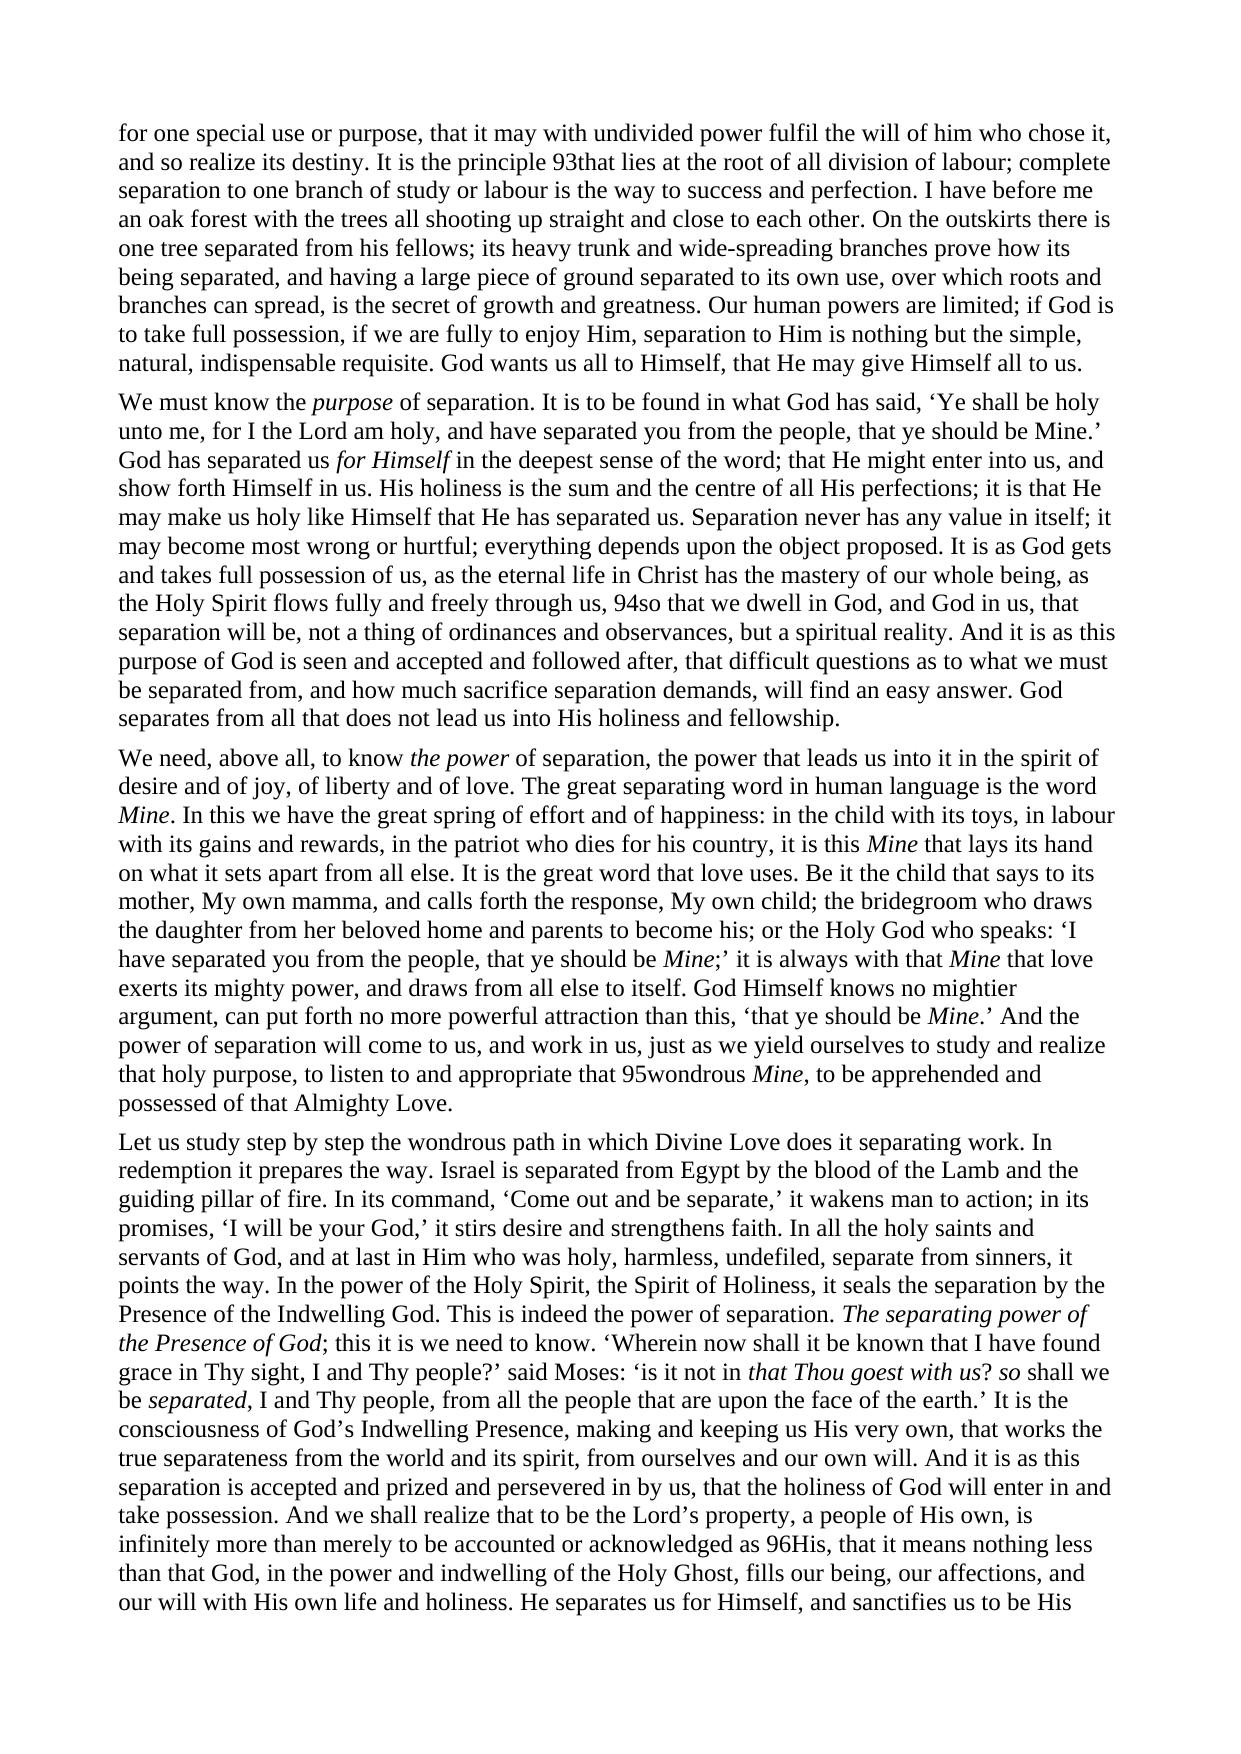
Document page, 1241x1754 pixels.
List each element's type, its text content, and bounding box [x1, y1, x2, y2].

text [118, 118, 1122, 377]
text We need, above all, to know the power of separation, the power that leads us into it in the spirit of desire and of joy, of liberty and of love. The great separating word in human language is the word Mine. In this we have the great spring of effort and of happiness: in the child with its toys, in labour with its gains and rewards, in the patriot who dies for his country, it is this Mine that lays its hand on what it sets apart from all else. It is the great word that love uses. Be it the child that says to its mother, My own mamma, and calls forth the response, My own child; the bridegroom who draws the daughter from her beloved home and parents to become his; or the Holy God who speaks: ‘I have separated you from the people, that ye should be Mine;’ it is always with that Mine that love exerts its mighty power, and draws from all else to itself. God Himself knows no mightier argument, can put forth no more powerful attraction than this, ‘that ye should be Mine.’ And the power of separation will come to us, and work in us, just as we yield ourselves to study and realize that holy purpose, to listen to and appropriate that 95wondrous Mine, to be apprehended and possessed of that Almighty Love. [118, 743, 1122, 1116]
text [118, 1127, 1122, 1616]
text We must know the purpose of separation. It is to be found in what God has said, ‘Ye shall be holy unto me, for I the Lord am holy, and have separated you from the people, that ye should be Mine.’ God has separated us for Himself in the deepest sense of the word; that He might enter into us, and show forth Himself in us. His holiness is the sum and the centre of all His perfections; it is that He may make us holy like Himself that He has separated us. Separation never has any value in itself; it may become most wrong or hurtful; everything depends upon the object proposed. It is as God gets and takes full possession of us, as the eternal life in Christ has the mastery of our whole being, as the Holy Spirit flows fully and freely through us, 94so that we dwell in God, and God in us, that separation will be, not a thing of ordinances and observances, but a spiritual reality. And it is as this purpose of God is seen and accepted and followed after, that difficult questions as to what we must be separated from, and how much sacrifice separation demands, will find an easy answer. God separates from all that does not lead us into His holiness and fellowship. [118, 387, 1122, 732]
